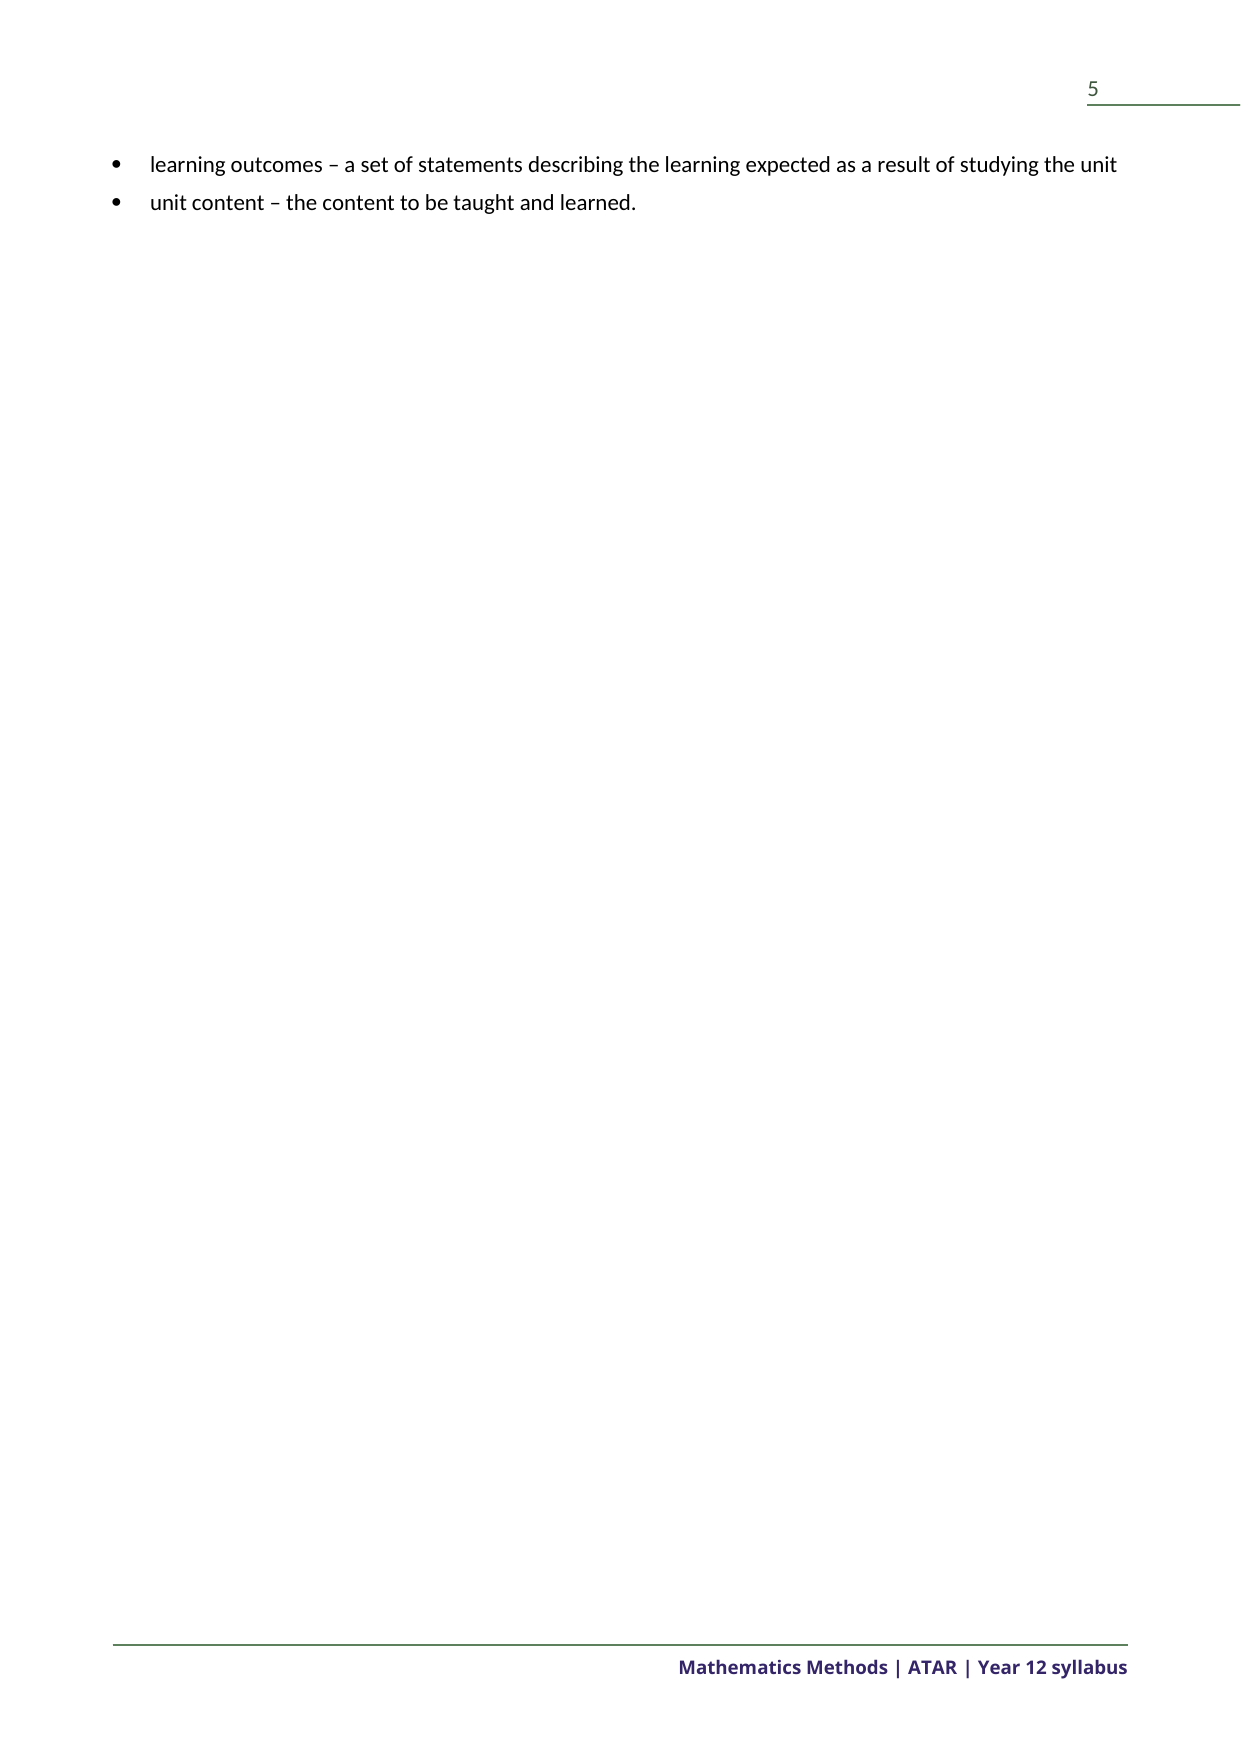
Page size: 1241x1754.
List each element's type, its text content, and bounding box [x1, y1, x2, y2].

list learning outcomes – a set of statements describing the learning expected as a result of studying the unit [112, 150, 1128, 178]
list unit content – the content to be taught and learned. [112, 188, 1128, 216]
